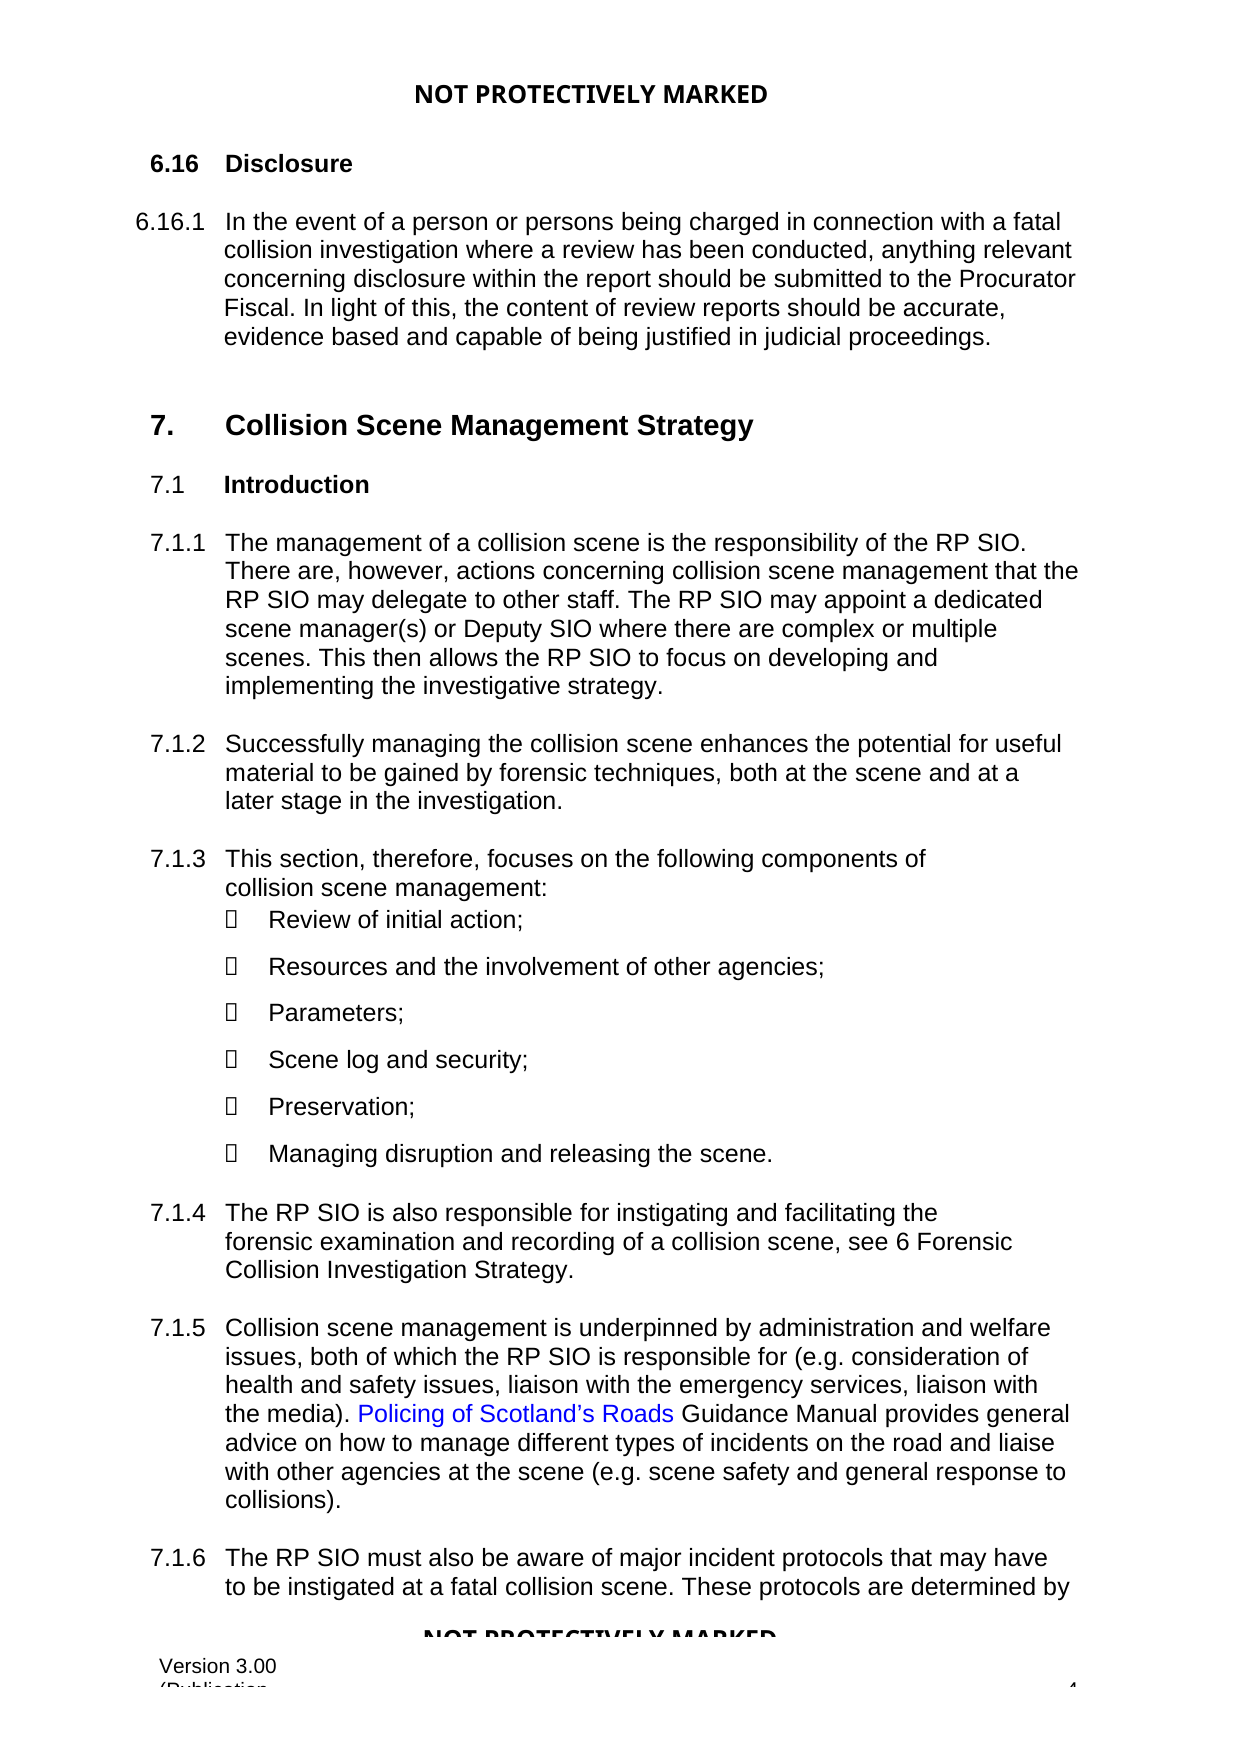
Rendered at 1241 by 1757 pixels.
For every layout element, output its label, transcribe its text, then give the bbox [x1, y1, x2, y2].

list Review of initial action; [224, 902, 1101, 936]
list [150, 1543, 1074, 1600]
list This section, therefore, focuses on the following components of collision scene management: [150, 844, 1020, 901]
list The management of a collision scene is the responsibility of the RP SIO. There are, however, actions concerning collision scene management that the RP SIO may delegate to other staff. The RP SIO may appoint a dedicated scene manager(s) or Deputy SIO where there are complex or multiple scenes. This then allows the RP SIO to focus on developing and implementing the investigative strategy. [150, 528, 1090, 700]
text 6.16.1 In the event of a person or persons being charged in connection with a fatal collision investigation where a review has been conducted, anything relevant concerning disclosure within the report should be submitted to the Procurator Fiscal. In light of this, the content of review reports should be accurate, evidence based and capable of being justified in judicial proceedings. [135, 207, 1085, 350]
list Successfully managing the collision scene enhances the potential for useful material to be gained by forensic techniques, both at the scene and at a later stage in the investigation. [150, 729, 1073, 815]
list The RP SIO is also responsible for instigating and facilitating the forensic examination and recording of a collision scene, see 6 Forensic Collision Investigation Strategy. [150, 1198, 1031, 1284]
subtitle Introduction [150, 470, 1101, 499]
subtitle 6.16 Disclosure [150, 149, 1101, 178]
list Managing disruption and releasing the scene. [224, 1135, 1101, 1169]
list Parameters; [224, 995, 1101, 1029]
list Preservation; [224, 1088, 1101, 1122]
list Collision scene management is underpinned by administration and welfare issues, both of which the RP SIO is responsible for (e.g. consideration of health and safety issues, liaison with the emergency services, liaison with the media). Policing of Scotland’s Roads Guidance Manual provides general advice on how to manage different types of incidents on the road and liaise with other agencies at the scene (e.g. scene safety and general response to collisions). [150, 1313, 1079, 1514]
list Resources and the involvement of other agencies; [224, 948, 1101, 982]
subtitle Collision Scene Management Strategy [150, 408, 1101, 441]
list Scene log and security; [224, 1042, 1101, 1076]
